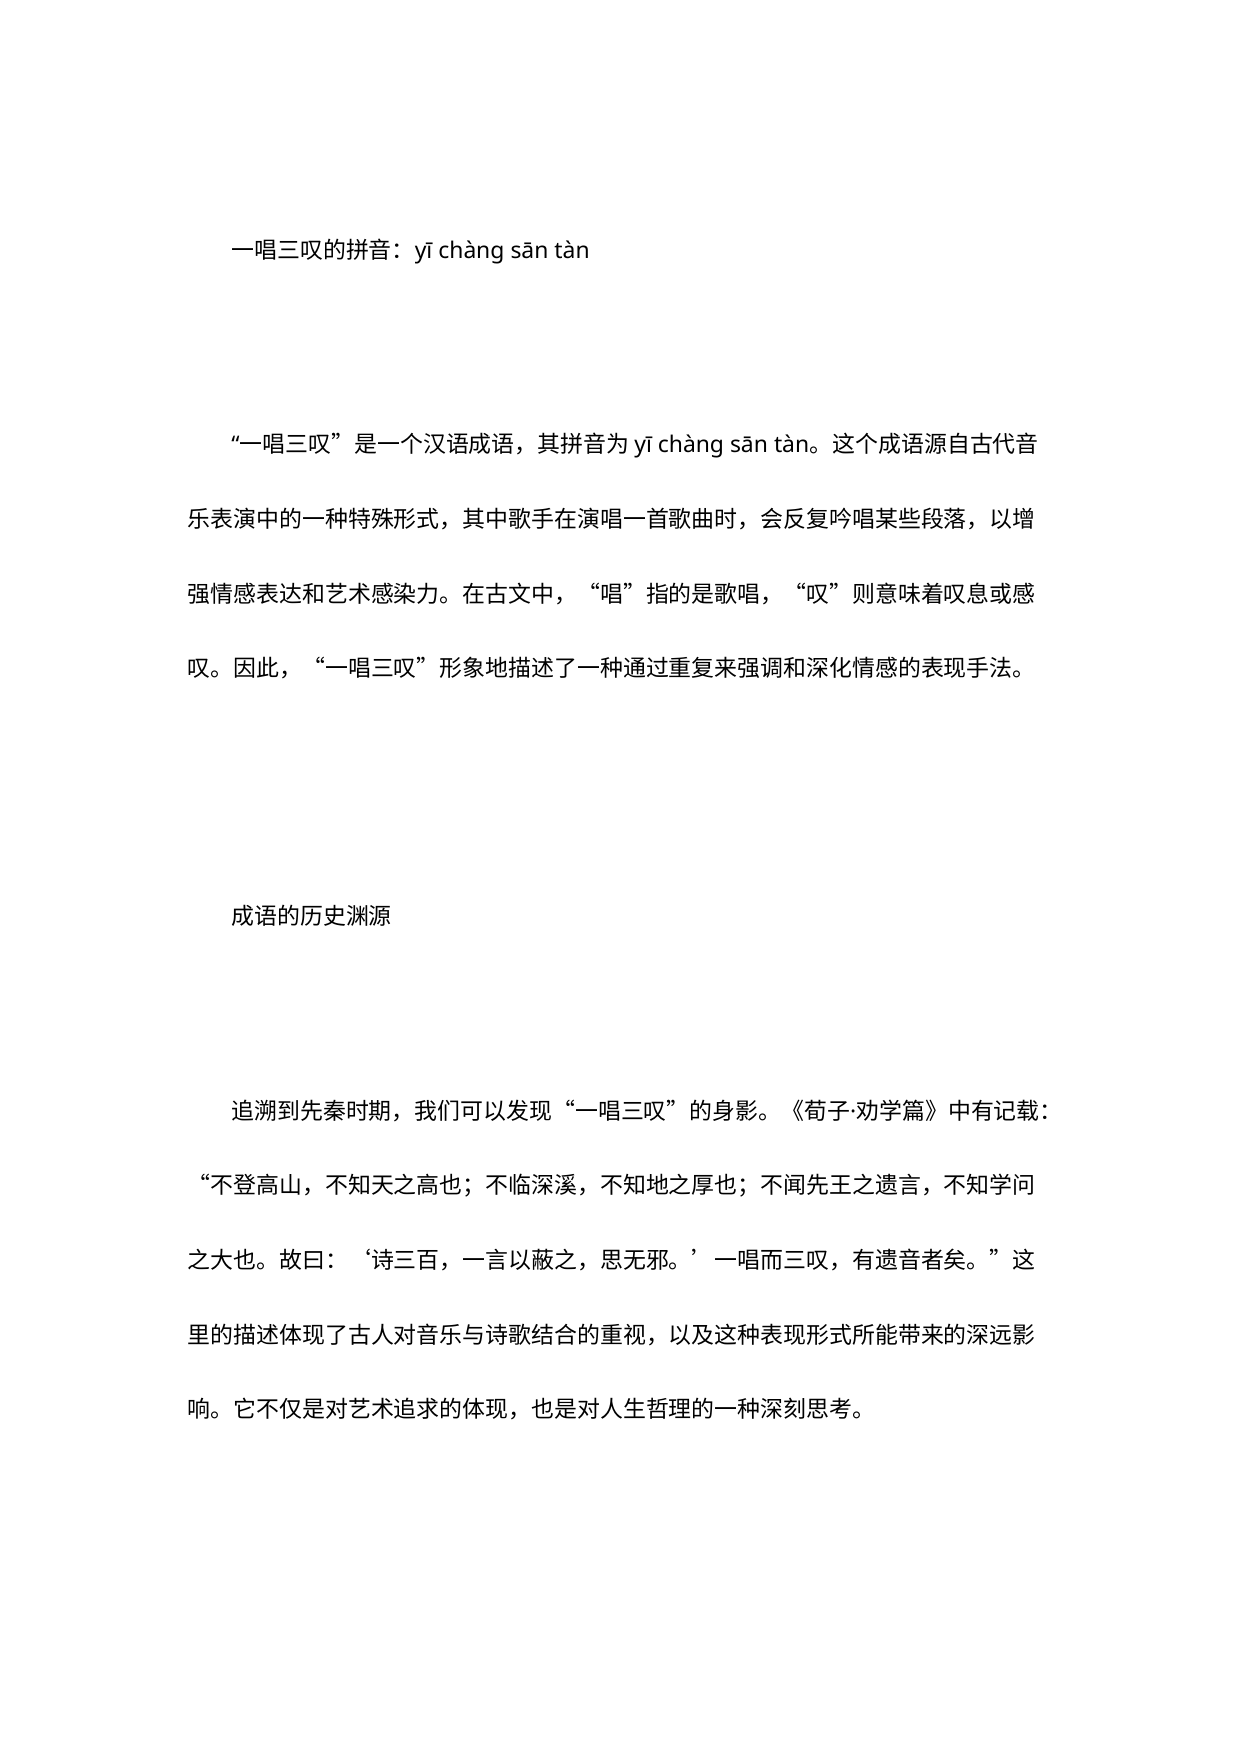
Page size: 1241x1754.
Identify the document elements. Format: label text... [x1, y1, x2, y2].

text 追溯到先秦时期，我们可以发现“一唱三叹”的身影。《荀子·劝学篇》中有记载：“不登高山，不知天之高也；不临深溪，不知地之厚也；不闻先王之遗言，不知学问之大也。故曰：‘诗三百，一言以蔽之，思无邪。’一唱而三叹，有遗音者矣。”这里的描述体现了古人对音乐与诗歌结合的重视，以及这种表现形式所能带来的深远影响。它不仅是对艺术追求的体现，也是对人生哲理的一种深刻思考。 [187, 1077, 1053, 1441]
text 一唱三叹的拼音：yī chàng sān tàn [187, 216, 1053, 281]
text “一唱三叹”是一个汉语成语，其拼音为 yī chàng sān tàn。这个成语源自古代音乐表演中的一种特殊形式，其中歌手在演唱一首歌曲时，会反复吟唱某些段落，以增强情感表达和艺术感染力。在古文中，“唱”指的是歌唱，“叹”则意味着叹息或感叹。因此，“一唱三叹”形象地描述了一种通过重复来强调和深化情感的表现手法。 [187, 410, 1053, 699]
text 成语的历史渊源 [187, 882, 1053, 947]
